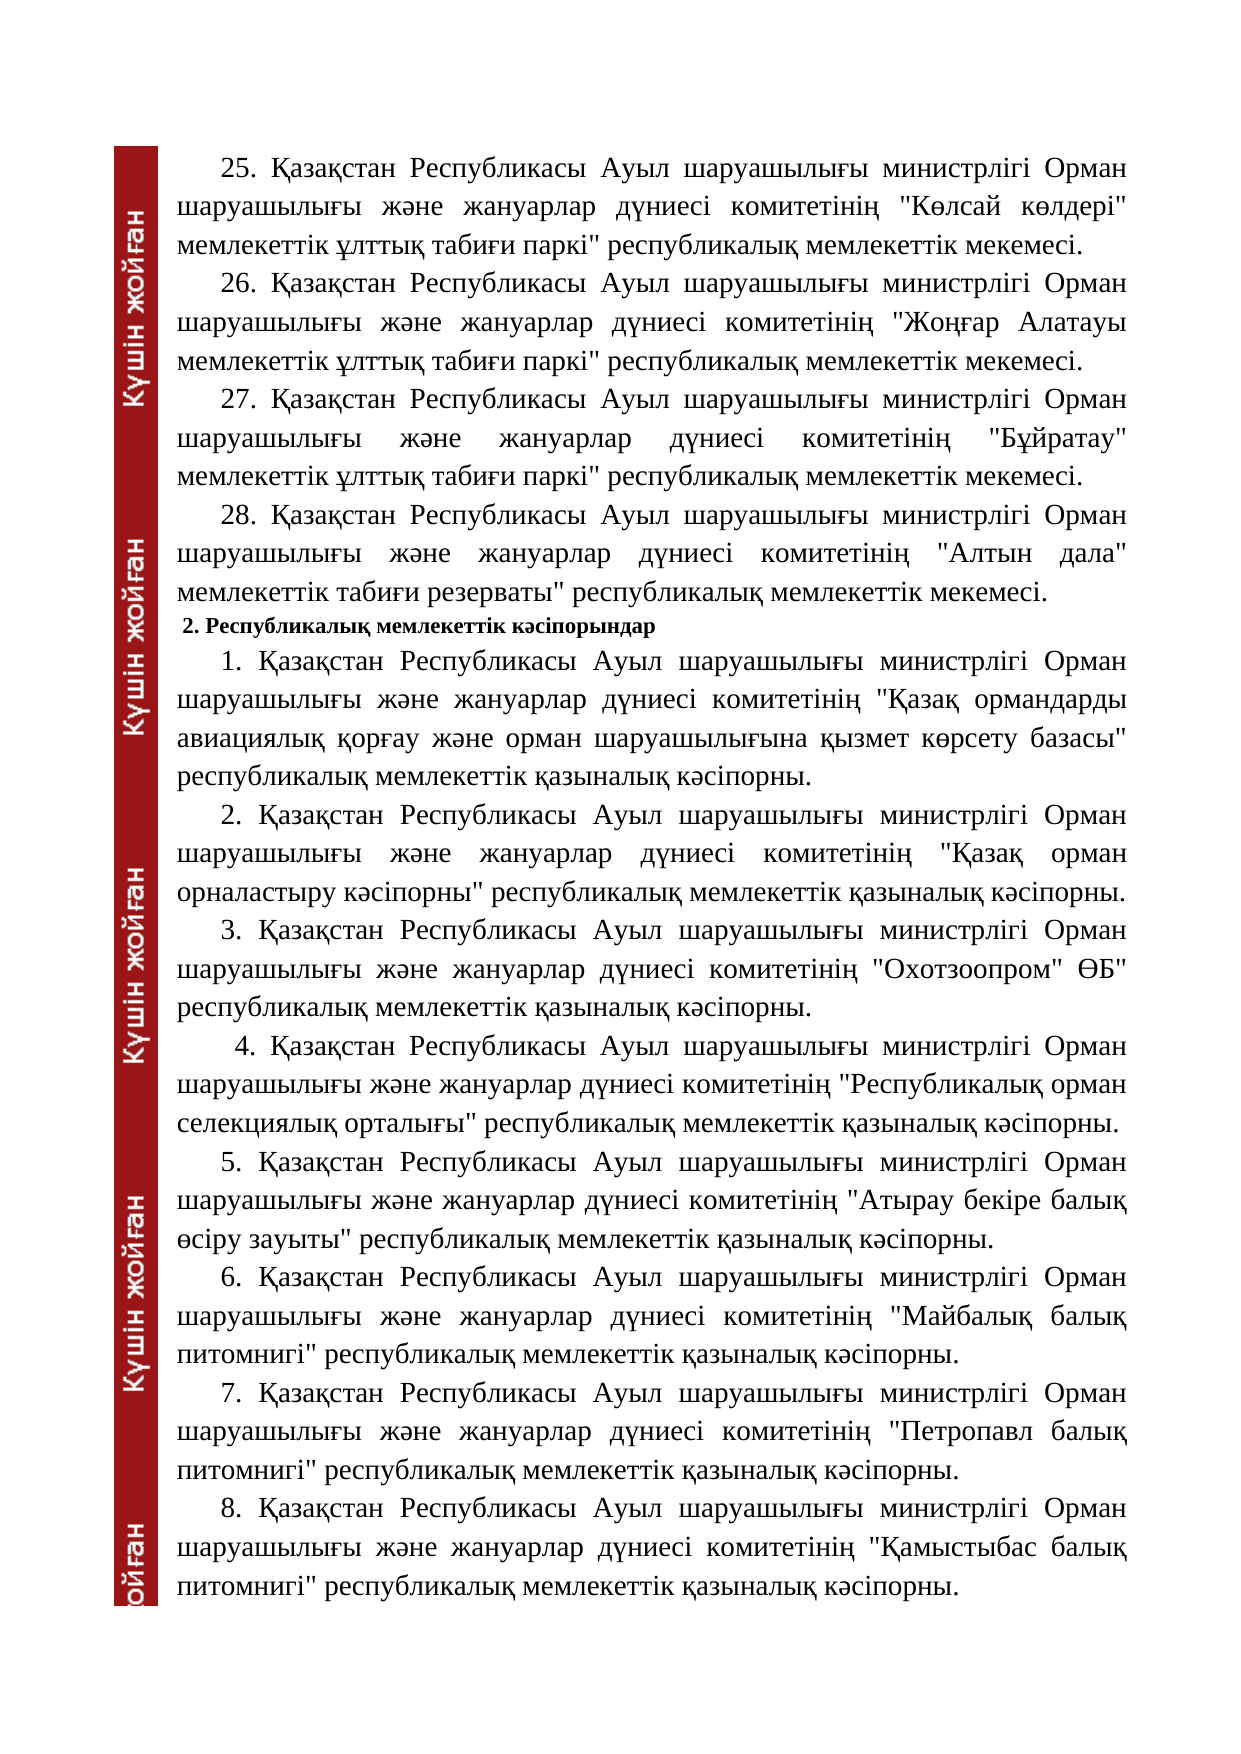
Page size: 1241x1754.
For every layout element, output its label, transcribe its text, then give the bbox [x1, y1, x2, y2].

text 27. Қазақстан Республикасы Ауыл шаруашылығы министрлігі Орман шаруашылығы және жануарлар дүниесі комитетінің "Бұйратау" мемлекеттік ұлттық табиғи паркі" республикалық мемлекеттік мекемесі. [112, 381, 1128, 492]
text 2. Қазақстан Республикасы Ауыл шаруашылығы министрлігі Орман шаруашылығы және жануарлар дүниесі комитетінің "Қазақ орман орналастыру кәсіпорны" республикалық мемлекеттік қазыналық кәсіпорны. [112, 797, 1128, 907]
picture [114, 1139, 158, 1144]
text 2. Республикалық мемлекеттік кәсіпорындар [112, 612, 1128, 639]
text 7. Қазақстан Республикасы Ауыл шаруашылығы министрлігі Орман шаруашылығы және жануарлар дүниесі комитетінің "Петропавл балық питомнигі" республикалық мемлекеттік қазыналық кәсіпорны. [112, 1375, 1128, 1486]
picture [114, 492, 158, 497]
picture [114, 792, 158, 797]
text 4. Қазақстан Республикасы Ауыл шаруашылығы министрлігі Орман шаруашылығы және жануарлар дүниесі комитетінің "Республикалық орман селекциялық орталығы" республикалық мемлекеттiк қазыналық кәсiпорны. [112, 1028, 1128, 1139]
picture [114, 261, 158, 266]
picture [114, 376, 158, 381]
picture [114, 1023, 158, 1028]
picture [114, 639, 158, 643]
picture [114, 1486, 158, 1491]
picture [114, 1254, 158, 1259]
text 6. Қазақстан Республикасы Ауыл шаруашылығы министрлігі Орман шаруашылығы және жануарлар дүниесі комитетінің "Майбалық балық питомнигі" республикалық мемлекеттік қазыналық кәсіпорны. [112, 1259, 1128, 1370]
text 26. Қазақстан Республикасы Ауыл шаруашылығы министрлігі Орман шаруашылығы және жануарлар дүниесі комитетінің "Жоңғар Алатауы мемлекеттік ұлттық табиғи паркі" республикалық мемлекеттік мекемесі. [112, 266, 1128, 376]
picture [114, 1370, 158, 1375]
picture [114, 146, 158, 150]
text 8. Қазақстан Республикасы Ауыл шаруашылығы министрлігі Орман шаруашылығы және жануарлар дүниесі комитетінің "Қамыстыбас балық питомнигі" республикалық мемлекеттік қазыналық кәсіпорны. [112, 1491, 1128, 1601]
picture [114, 607, 158, 612]
text 3. Қазақстан Республикасы Ауыл шаруашылығы министрлігі Орман шаруашылығы және жануарлар дүниесі комитетінің "Охотзоопром" ӨБ" республикалық мемлекеттік қазыналық кәсіпорны. [112, 912, 1128, 1023]
picture [114, 1601, 158, 1606]
text 5. Қазақстан Республикасы Ауыл шаруашылығы министрлігі Орман шаруашылығы және жануарлар дүниесі комитетінің "Атырау бекіре балық өсіру зауыты" республикалық мемлекеттік қазыналық кәсіпорны. [112, 1144, 1128, 1254]
text 28. Қазақстан Республикасы Ауыл шаруашылығы министрлігі Орман шаруашылығы және жануарлар дүниесі комитетінің "Алтын дала" мемлекеттік табиғи резерваты" республикалық мемлекеттік мекемесі. [112, 497, 1128, 607]
text 25. Қазақстан Республикасы Ауыл шаруашылығы министрлігі Орман шаруашылығы және жануарлар дүниесі комитетінің "Көлсай көлдері" мемлекеттік ұлттық табиғи паркі" республикалық мемлекеттік мекемесі. [112, 150, 1128, 261]
text 1. Қазақстан Республикасы Ауыл шаруашылығы министрлігі Орман шаруашылығы және жануарлар дүниесі комитетінің "Қазақ ормандарды авиациялық қорғау және орман шаруашылығына қызмет көрсету базасы" республикалық мемлекеттік қазыналық кәсіпорны. [112, 643, 1128, 792]
picture [114, 907, 158, 912]
